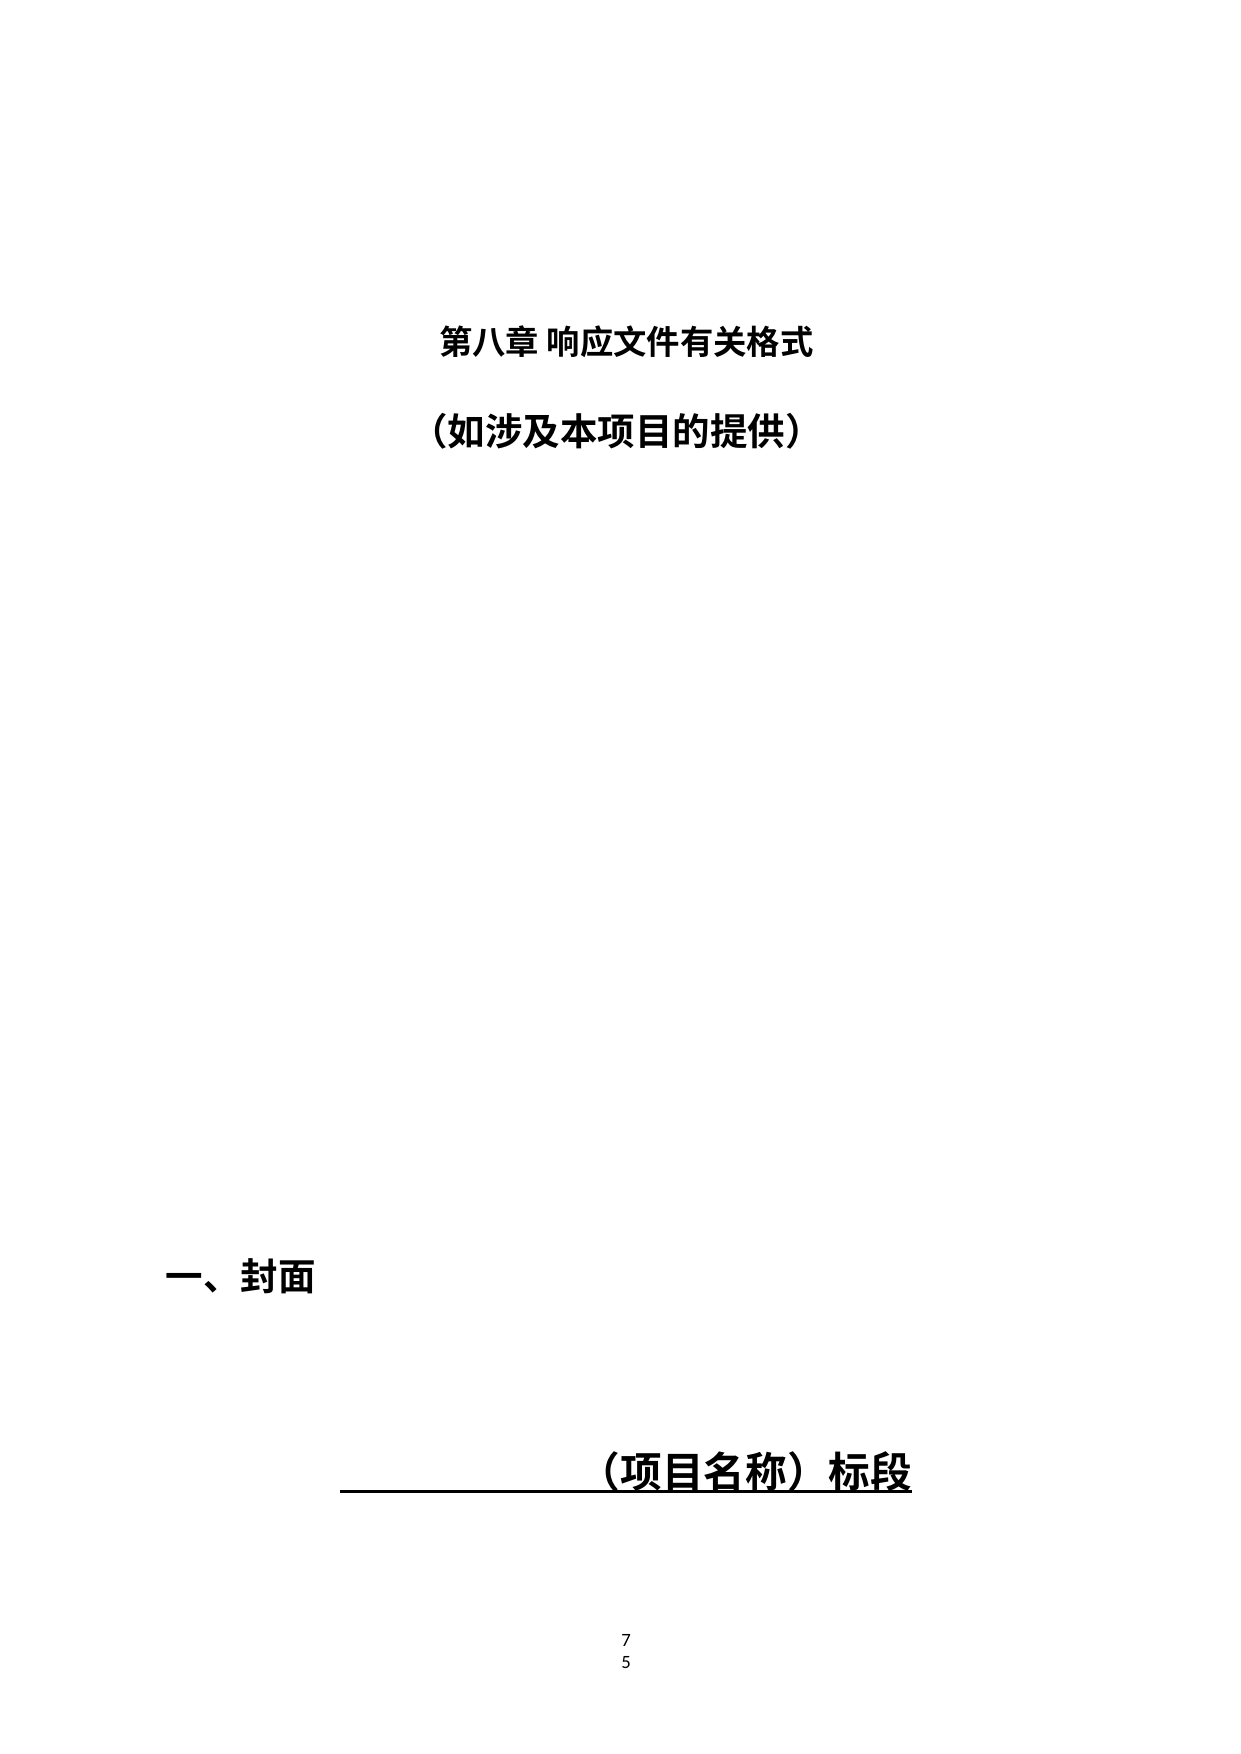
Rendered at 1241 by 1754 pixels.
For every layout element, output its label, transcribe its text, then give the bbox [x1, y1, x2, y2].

text 一、封面 [165, 1241, 1087, 1306]
text （项目名称）标段 [165, 1436, 1087, 1501]
text （如涉及本项目的提供） [165, 396, 1087, 461]
text 第八章 响应文件有关格式 [165, 307, 1087, 372]
